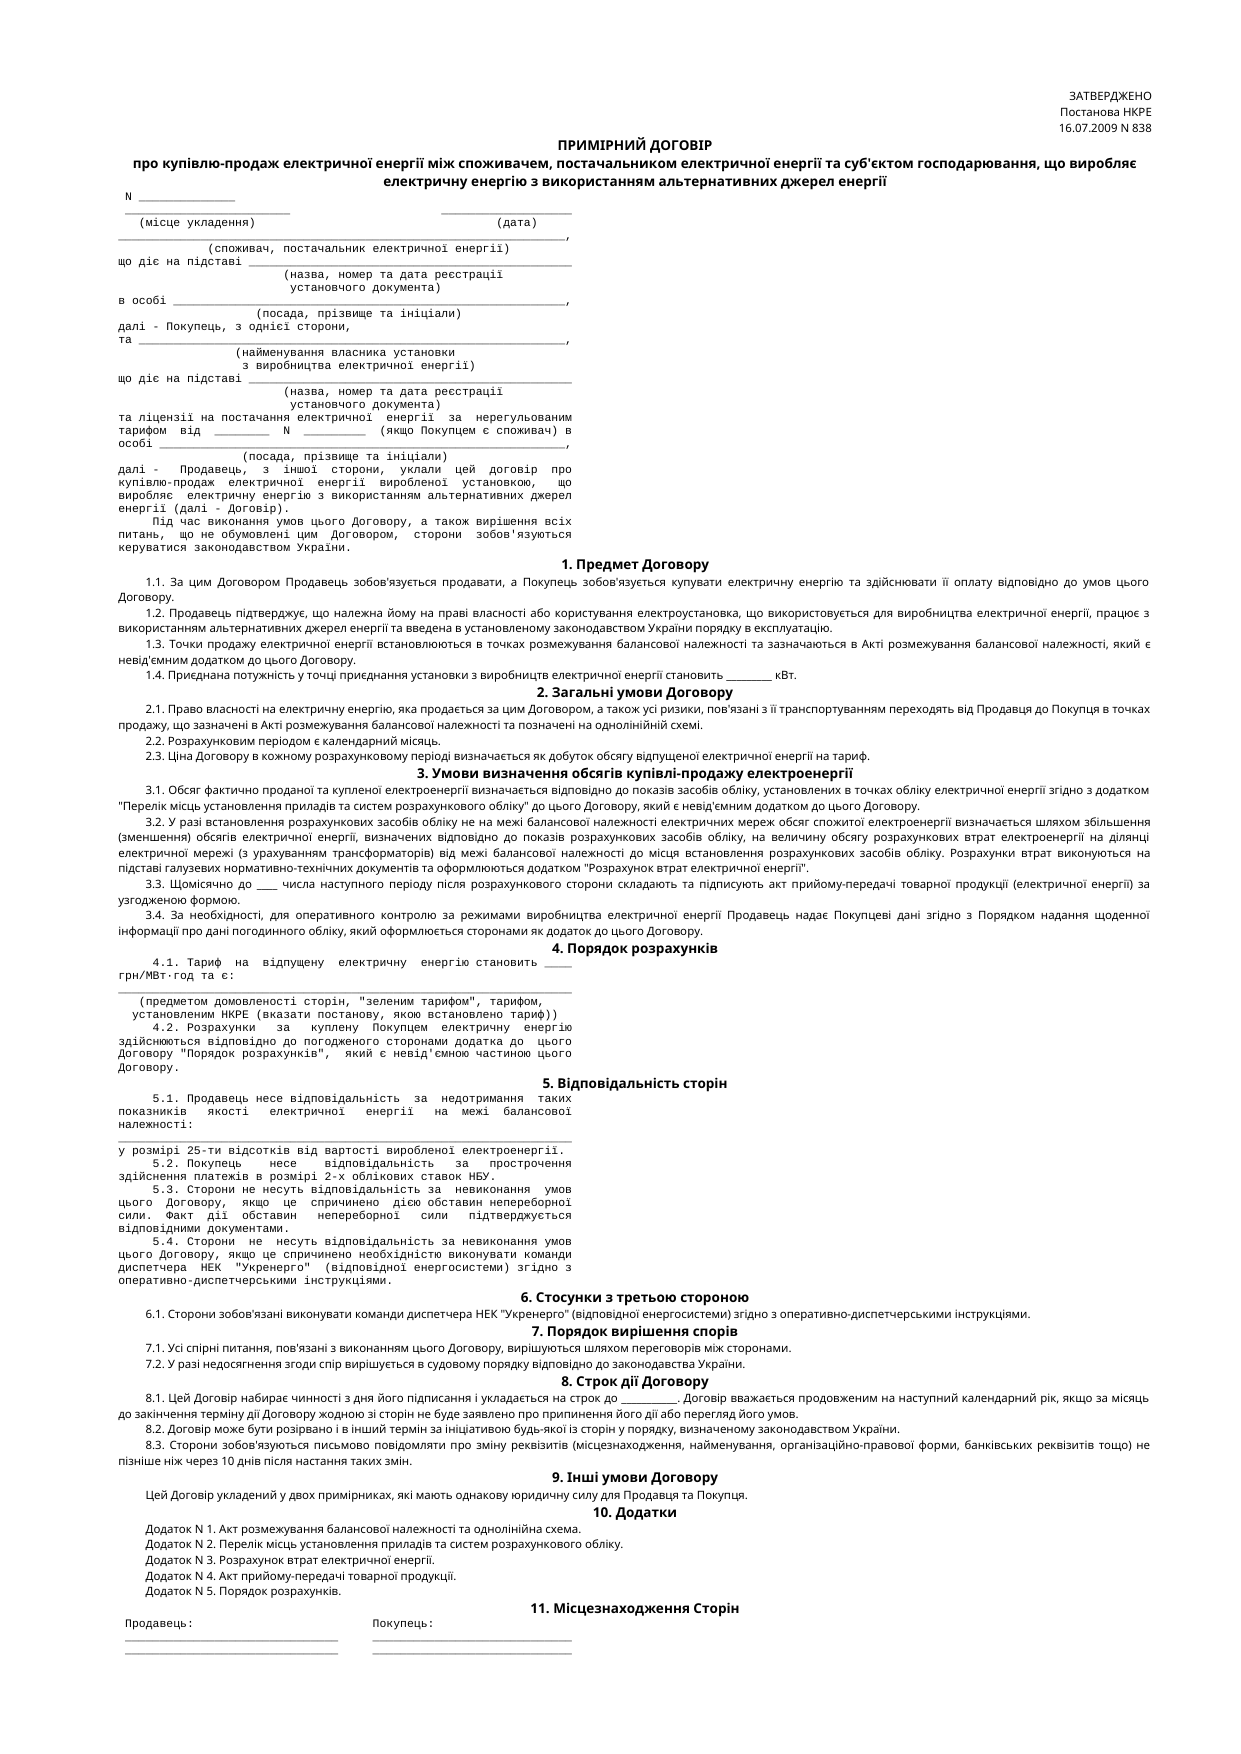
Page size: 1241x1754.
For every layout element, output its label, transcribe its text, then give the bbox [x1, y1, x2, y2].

text 8.3. Сторони зобов'язуються письмово повідомляти про зміну реквізитів (місцезнаходження, найменування, організаційно-правової форми, банківських реквізитів тощо) не пізніше ніж через 10 днів після настання таких змін. [118, 1437, 1152, 1468]
text питань, що не обумовлені цим Договором, сторони зобов'язуються [118, 529, 1152, 542]
text установленим НКРЕ (вказати постанову, якою встановлено тариф)) [118, 1009, 1152, 1022]
text 3.1. Обсяг фактично проданої та купленої електроенергії визначається відповідно до показів засобів обліку, установлених в точках обліку електричної енергії згідно з додатком "Перелік місць установлення приладів та систем розрахункового обліку" до цього Договору, який є невід'ємним додатком до цього Договору. [118, 782, 1152, 814]
text 6. Стосунки з третьою стороною [118, 1288, 1152, 1307]
text 7.1. Усі спірні питання, пов'язані з виконанням цього Договору, вирішуються шляхом переговорів між сторонами. [118, 1341, 1152, 1356]
text далі - Продавець, з іншої сторони, уклали цей договір про [118, 464, 1152, 477]
text та ______________________________________________________________, [118, 334, 1152, 347]
text 8.1. Цей Договір набирає чинності з дня його підписання і укладається на строк до ___________. Договір вважається продовженим на наступний календарний рік, якщо за місяць до закінчення терміну дії Договору жодною зі сторін не буде заявлено про припинення його дії або перегляд його умов. [118, 1390, 1152, 1422]
text 9. Інші умови Договору [118, 1468, 1152, 1487]
text 2. Загальні умови Договору [118, 683, 1152, 702]
text з виробництва електричної енергії) [118, 360, 1152, 373]
text цього Договору, якщо це спричинено дією обставин непереборної [118, 1197, 1152, 1210]
text (посада, прізвище та ініціали) [118, 308, 1152, 321]
text оперативно-диспетчерськими інструкціями. [118, 1275, 1152, 1288]
text 8. Строк дії Договору [118, 1372, 1152, 1390]
text установчого документа) [118, 399, 1152, 412]
text (предметом домовленості сторін, "зеленим тарифом", тарифом, [118, 996, 1152, 1009]
text 1. Предмет Договору [118, 555, 1152, 574]
text 1.4. Приєднана потужність у точці приєднання установки з виробництв електричної енергії становить _________ кВт. [118, 667, 1152, 683]
text про купівлю-продаж електричної енергії між споживачем, постачальником електричної енергії та суб'єктом господарювання, що виробляє електричну енергію з використанням альтернативних джерел енергії [118, 154, 1152, 191]
text 16.07.2009 N 838 [118, 120, 1152, 135]
text (назва, номер та дата реєстрації [118, 386, 1152, 399]
text що діє на підставі _______________________________________________ [118, 256, 1152, 269]
text 3.2. У разі встановлення розрахункових засобів обліку не на межі балансової належності електричних мереж обсяг спожитої електроенергії визначається шляхом збільшення (зменшення) обсягів електричної енергії, визначених відповідно до показів розрахункових засобів обліку, на величину обсягу розрахункових втрат електроенергії на ділянці електричної мережі (з урахуванням трансформаторів) від межі балансової належності до місця встановлення розрахункових засобів обліку. Розрахунки втрат виконуються на підставі галузевих нормативно-технічних документів та оформлюються додатком "Розрахунок втрат електричної енергії". [118, 814, 1152, 876]
text грн/МВт·год та є: [118, 970, 1152, 983]
text 2.2. Розрахунковим періодом є календарний місяць. [118, 733, 1152, 748]
text виробляє електричну енергію з використанням альтернативних джерел [118, 490, 1152, 503]
text 10. Додатки [118, 1502, 1152, 1521]
text 6.1. Сторони зобов'язані виконувати команди диспетчера НЕК "Укренерго" (відповідної енергосистеми) згідно з оперативно-диспетчерськими інструкціями. [118, 1307, 1152, 1322]
text 3.4. За необхідності, для оперативного контролю за режимами виробництва електричної енергії Продавець надає Покупцеві дані згідно з Порядком надання щоденної інформації про дані погодинного обліку, який оформлюється сторонами як додаток до цього Договору. [118, 907, 1152, 939]
text 5.2. Покупець несе відповідальність за прострочення [118, 1158, 1152, 1171]
text (назва, номер та дата реєстрації [118, 269, 1152, 282]
text ________________________ ___________________ [118, 204, 1152, 217]
text N ______________ [118, 191, 1152, 204]
text 5.3. Сторони не несуть відповідальність за невиконання умов [118, 1184, 1152, 1197]
text здійснення платежів в розмірі 2-х облікових ставок НБУ. [118, 1171, 1152, 1184]
text 8.2. Договір може бути розірвано і в інший термін за ініціативою будь-якої із сторін у порядку, визначеному законодавством України. [118, 1422, 1152, 1437]
text ЗАТВЕРДЖЕНО [118, 88, 1152, 104]
text здійснюються відповідно до погодженого сторонами додатка до цього [118, 1035, 1152, 1048]
text ПРИМІРНИЙ ДОГОВІР [118, 135, 1152, 154]
text Додаток N 1. Акт розмежування балансової належності та однолінійна схема. [118, 1521, 1152, 1537]
text (місце укладення) (дата) [118, 217, 1152, 230]
text що діє на підставі _______________________________________________ [118, 373, 1152, 386]
text __________________________________________________________________ [118, 983, 1152, 996]
text __________________________________________________________________ [118, 1132, 1152, 1145]
text 1.3. Точки продажу електричної енергії встановлюються в точках розмежування балансової належності та зазначаються в Акті розмежування балансової належності, який є невід'ємним додатком до цього Договору. [118, 636, 1152, 667]
text 2.3. Ціна Договору в кожному розрахунковому періоді визначається як добуток обсягу відпущеної електричної енергії на тариф. [118, 748, 1152, 764]
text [118, 1643, 1152, 1657]
text Додаток N 3. Розрахунок втрат електричної енергії. [118, 1552, 1152, 1568]
text 7. Порядок вирішення спорів [118, 1322, 1152, 1341]
text керуватися законодавством України. [118, 542, 1152, 555]
text тарифом від ________ N _________ (якщо Покупцем є споживач) в [118, 425, 1152, 438]
text 1.1. За цим Договором Продавець зобов'язується продавати, а Покупець зобов'язується купувати електричну енергію та здійснювати її оплату відповідно до умов цього Договору. [118, 574, 1152, 605]
text Продавець: Покупець: [118, 1617, 1152, 1631]
text енергії (далі - Договір). [118, 503, 1152, 516]
text (посада, прізвище та ініціали) [118, 451, 1152, 464]
text відповідними документами. [118, 1223, 1152, 1236]
text 7.2. У разі недосягнення згоди спір вирішується в судовому порядку відповідно до законодавства України. [118, 1356, 1152, 1372]
text далі - Покупець, з однієї сторони, [118, 321, 1152, 334]
text купівлю-продаж електричної енергії виробленої установкою, що [118, 477, 1152, 490]
text установчого документа) [118, 282, 1152, 295]
text показників якості електричної енергії на межі балансової [118, 1106, 1152, 1119]
text Постанова НКРЕ [118, 104, 1152, 120]
text в особі _________________________________________________________, [118, 295, 1152, 308]
text 11. Місцезнаходження Сторін [118, 1599, 1152, 1617]
text належності: [118, 1119, 1152, 1132]
text Цей Договір укладений у двох примірниках, які мають однакову юридичну силу для Продавця та Покупця. [118, 1487, 1152, 1502]
text особі ___________________________________________________________, [118, 438, 1152, 451]
text Додаток N 4. Акт прийому-передачі товарної продукції. [118, 1568, 1152, 1583]
text (найменування власника установки [118, 347, 1152, 360]
text _________________________________________________________________, [118, 230, 1152, 243]
text 3. Умови визначення обсягів купівлі-продажу електроенергії [118, 764, 1152, 782]
text 3.3. Щомісячно до ____ числа наступного періоду після розрахункового сторони складають та підписують акт прийому-передачі товарної продукції (електричної енергії) за узгодженою формою. [118, 876, 1152, 907]
text 4.1. Тариф на відпущену електричну енергію становить ____ [118, 957, 1152, 970]
text 5.1. Продавець несе відповідальність за недотримання таких [118, 1093, 1152, 1106]
text цього Договору, якщо це спричинено необхідністю виконувати команди [118, 1249, 1152, 1262]
text 2.1. Право власності на електричну енергію, яка продається за цим Договором, а також усі ризики, пов'язані з її транспортуванням переходять від Продавця до Покупця в точках продажу, що зазначені в Акті розмежування балансової належності та позначені на однолінійній схемі. [118, 702, 1152, 733]
text 4. Порядок розрахунків [118, 939, 1152, 957]
text (споживач, постачальник електричної енергії) [118, 243, 1152, 256]
text та ліцензії на постачання електричної енергії за нерегульованим [118, 412, 1152, 425]
text у розмірі 25-ти відсотків від вартості виробленої електроенергії. [118, 1145, 1152, 1158]
text Договору. [118, 1061, 1152, 1074]
text Додаток N 5. Порядок розрахунків. [118, 1583, 1152, 1599]
text Під час виконання умов цього Договору, а також вирішення всіх [118, 516, 1152, 529]
text Додаток N 2. Перелік місць установлення приладів та систем розрахункового обліку. [118, 1537, 1152, 1552]
text сили. Факт дії обставин непереборної сили підтверджується [118, 1210, 1152, 1223]
text Договору "Порядок розрахунків", який є невід'ємною частиною цього [118, 1048, 1152, 1061]
text 4.2. Розрахунки за куплену Покупцем електричну енергію [118, 1022, 1152, 1035]
text 5.4. Сторони не несуть відповідальність за невиконання умов [118, 1236, 1152, 1249]
text 5. Відповідальність сторін [118, 1074, 1152, 1093]
text диспетчера НЕК "Укренерго" (відповідної енергосистеми) згідно з [118, 1262, 1152, 1275]
text 1.2. Продавець підтверджує, що належна йому на праві власності або користування електроустановка, що використовується для виробництва електричної енергії, працює з використанням альтернативних джерел енергії та введена в установленому законодавством України порядку в експлуатацію. [118, 605, 1152, 636]
